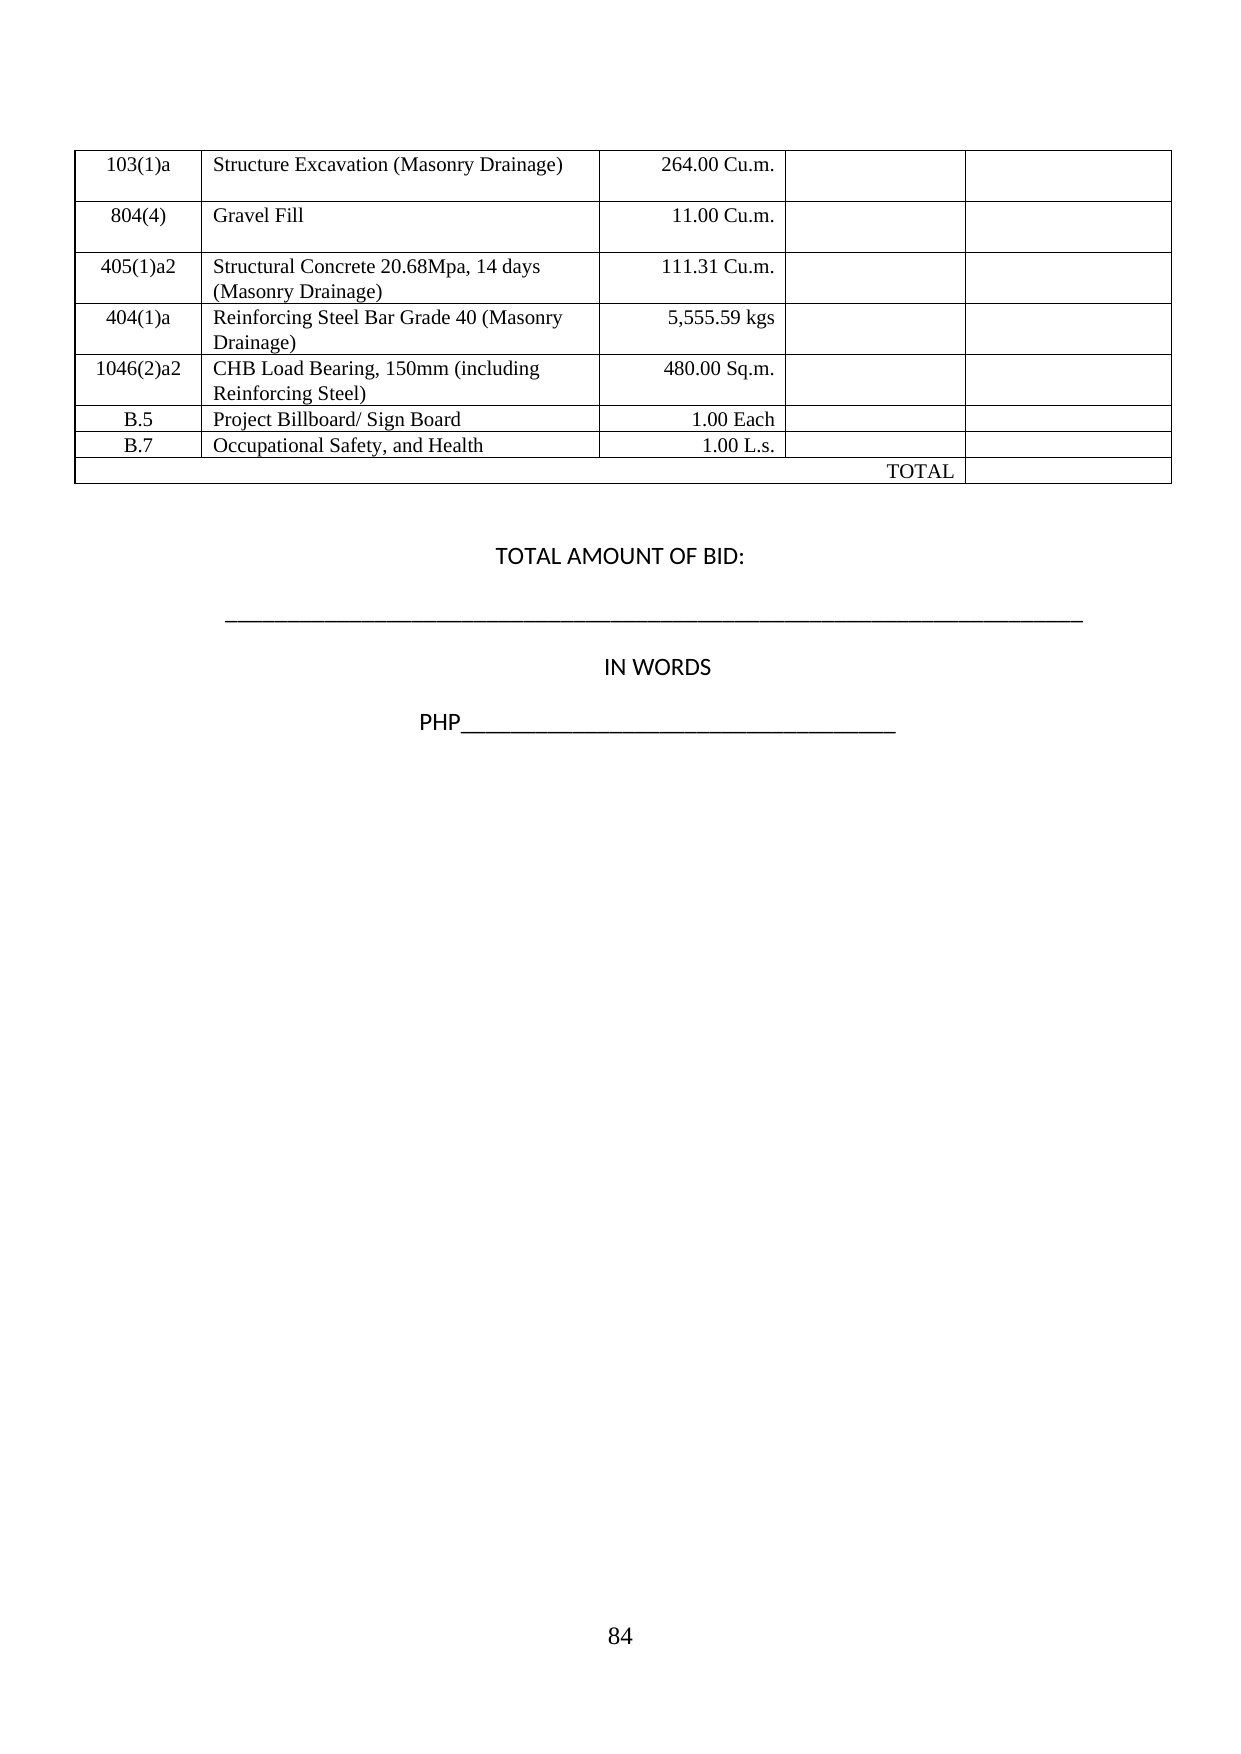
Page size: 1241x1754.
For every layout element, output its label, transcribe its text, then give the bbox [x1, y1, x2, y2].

table_cell [786, 432, 965, 457]
table_cell [966, 253, 1171, 303]
table_cell 804(4) [76, 202, 201, 252]
text TOTAL AMOUNT OF BID: [150, 540, 1090, 570]
table_cell [786, 355, 965, 405]
table_cell [786, 253, 965, 303]
table_cell [786, 304, 965, 354]
table_cell [966, 151, 1171, 201]
table_cell 11.00 Cu.m. [600, 202, 785, 252]
table_cell Occupational Safety, and Health [202, 432, 599, 457]
table_cell 405(1)a2 [76, 253, 201, 303]
table_cell [966, 432, 1171, 457]
table_cell 264.00 Cu.m. [600, 151, 785, 201]
table_cell Project Billboard/ Sign Board [202, 406, 599, 431]
table_cell Structure Excavation (Masonry Drainage) [202, 151, 599, 201]
table_cell Structural Concrete 20.68Mpa, 14 days (Masonry Drainage) [202, 253, 599, 303]
table_cell [786, 202, 965, 252]
table_cell 480.00 Sq.m. [600, 355, 785, 405]
table_cell 1046(2)a2 [76, 355, 201, 405]
table_cell 1.00 L.s. [600, 432, 785, 457]
table_cell Gravel Fill [202, 202, 599, 252]
table_cell 404(1)a [76, 304, 201, 354]
table_cell [966, 202, 1171, 252]
text IN WORDS [225, 651, 1090, 681]
table_cell 103(1)a [76, 151, 201, 201]
text _____________________________________________________________________ [225, 595, 1090, 626]
table_cell B.5 [76, 406, 201, 431]
table_cell 1.00 Each [600, 406, 785, 431]
text PHP___________________________________ [225, 706, 1090, 737]
table_cell [966, 406, 1171, 431]
table_cell [786, 151, 965, 201]
table_cell 111.31 Cu.m. [600, 253, 785, 303]
table_cell [966, 458, 1171, 483]
table_cell [786, 406, 965, 431]
table_cell [966, 304, 1171, 354]
table_cell CHB Load Bearing, 150mm (including Reinforcing Steel) [202, 355, 599, 405]
table_cell Reinforcing Steel Bar Grade 40 (Masonry Drainage) [202, 304, 599, 354]
table_cell 5,555.59 kgs [600, 304, 785, 354]
table_cell B.7 [76, 432, 201, 457]
table_cell [966, 355, 1171, 405]
table_cell TOTAL [76, 458, 965, 483]
